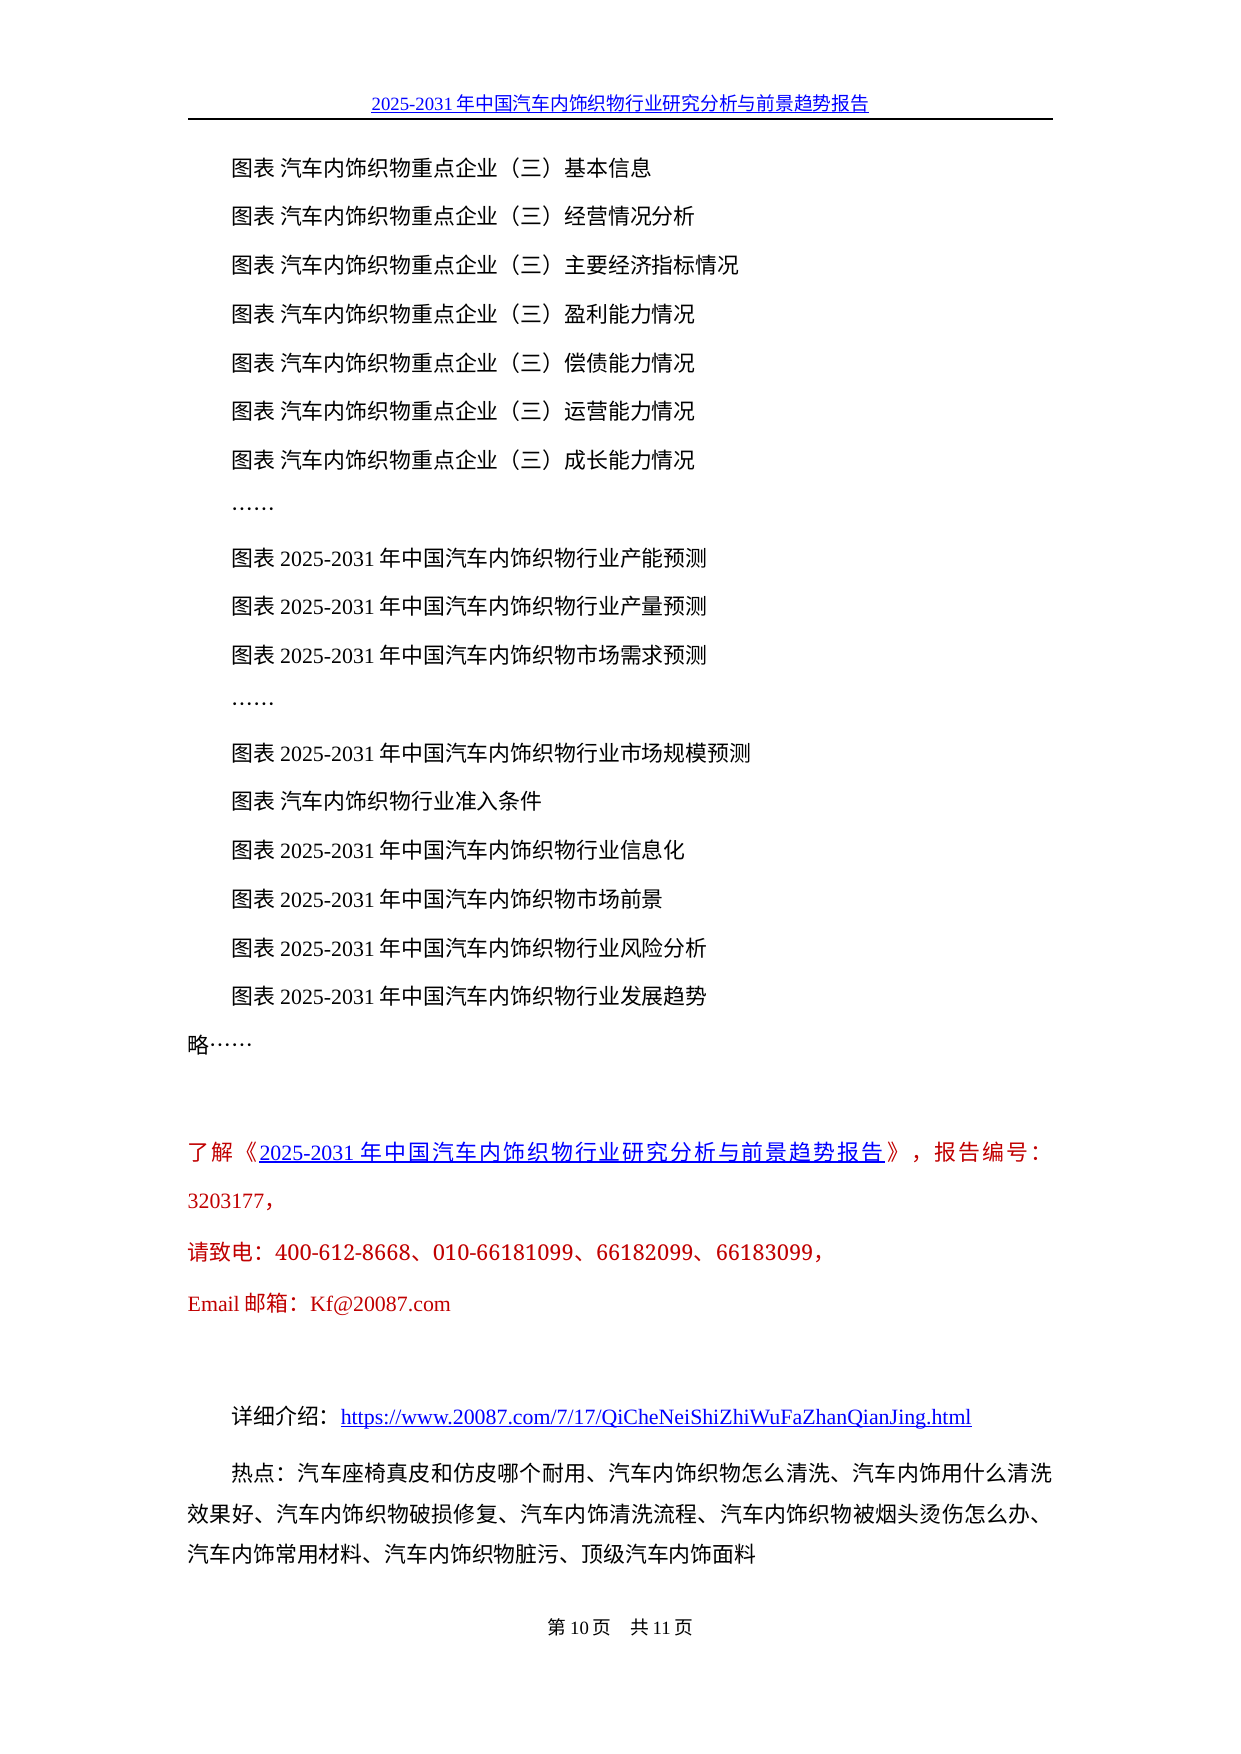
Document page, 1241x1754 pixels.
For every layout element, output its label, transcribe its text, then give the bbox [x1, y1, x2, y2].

text Email邮箱：Kf@20087.com [187, 1286, 1053, 1318]
text 热点：汽车座椅真皮和仿皮哪个耐用、汽车内饰织物怎么清洗、汽车内饰用什么清洗效果好、汽车内饰织物破损修复、汽车内饰清洗流程、汽车内饰织物被烟头烫伤怎么办、汽车内饰常用材料、汽车内饰织物脏污、顶级汽车内饰面料 [187, 1456, 1053, 1569]
text 了解《2025-2031年中国汽车内饰织物行业研究分析与前景趋势报告》，报告编号：3203177， [187, 1134, 1053, 1215]
text 详细介绍：https://www.20087.com/7/17/QiCheNeiShiZhiWuFaZhanQianJing.html [187, 1399, 1053, 1431]
text 请致电：400-612-8668、010-66181099、66182099、66183099， [187, 1234, 1053, 1267]
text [187, 150, 1053, 1060]
